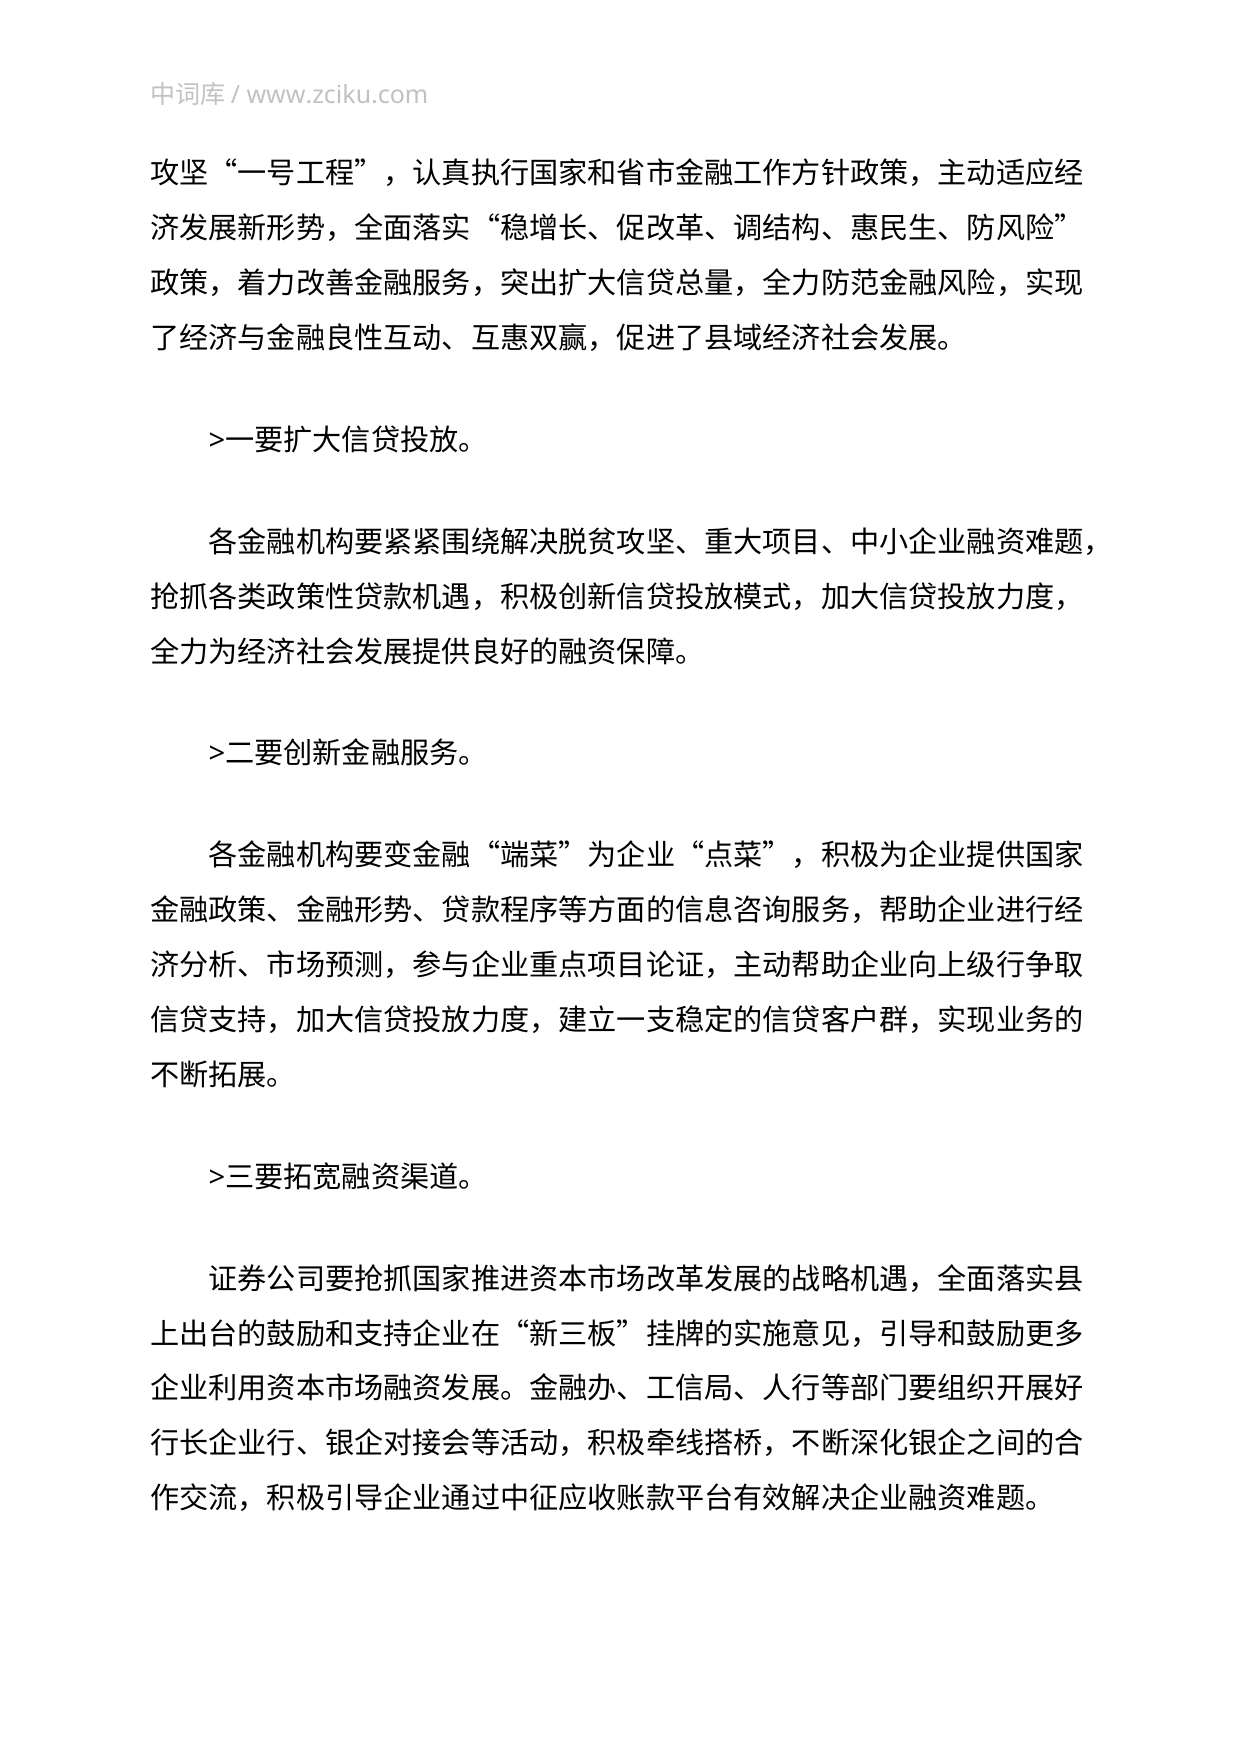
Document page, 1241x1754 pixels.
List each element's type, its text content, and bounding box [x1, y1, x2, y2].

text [150, 150, 1090, 357]
text >一要扩大信贷投放。 [150, 416, 1090, 459]
text 各金融机构要变金融“端菜”为企业“点菜”，积极为企业提供国家金融政策、金融形势、贷款程序等方面的信息咨询服务，帮助企业进行经济分析、市场预测，参与企业重点项目论证，主动帮助企业向上级行争取信贷支持，加大信贷投放力度，建立一支稳定的信贷客户群，实现业务的不断拓展。 [150, 832, 1090, 1094]
text 证券公司要抢抓国家推进资本市场改革发展的战略机遇，全面落实县上出台的鼓励和支持企业在“新三板”挂牌的实施意见，引导和鼓励更多企业利用资本市场融资发展。金融办、工信局、人行等部门要组织开展好行长企业行、银企对接会等活动，积极牵线搭桥，不断深化银企之间的合作交流，积极引导企业通过中征应收账款平台有效解决企业融资难题。 [150, 1255, 1090, 1517]
text 各金融机构要紧紧围绕解决脱贫攻坚、重大项目、中小企业融资难题，抢抓各类政策性贷款机遇，积极创新信贷投放模式，加大信贷投放力度，全力为经济社会发展提供良好的融资保障。 [150, 518, 1090, 671]
text >二要创新金融服务。 [150, 730, 1090, 772]
text >三要拓宽融资渠道。 [150, 1153, 1090, 1196]
